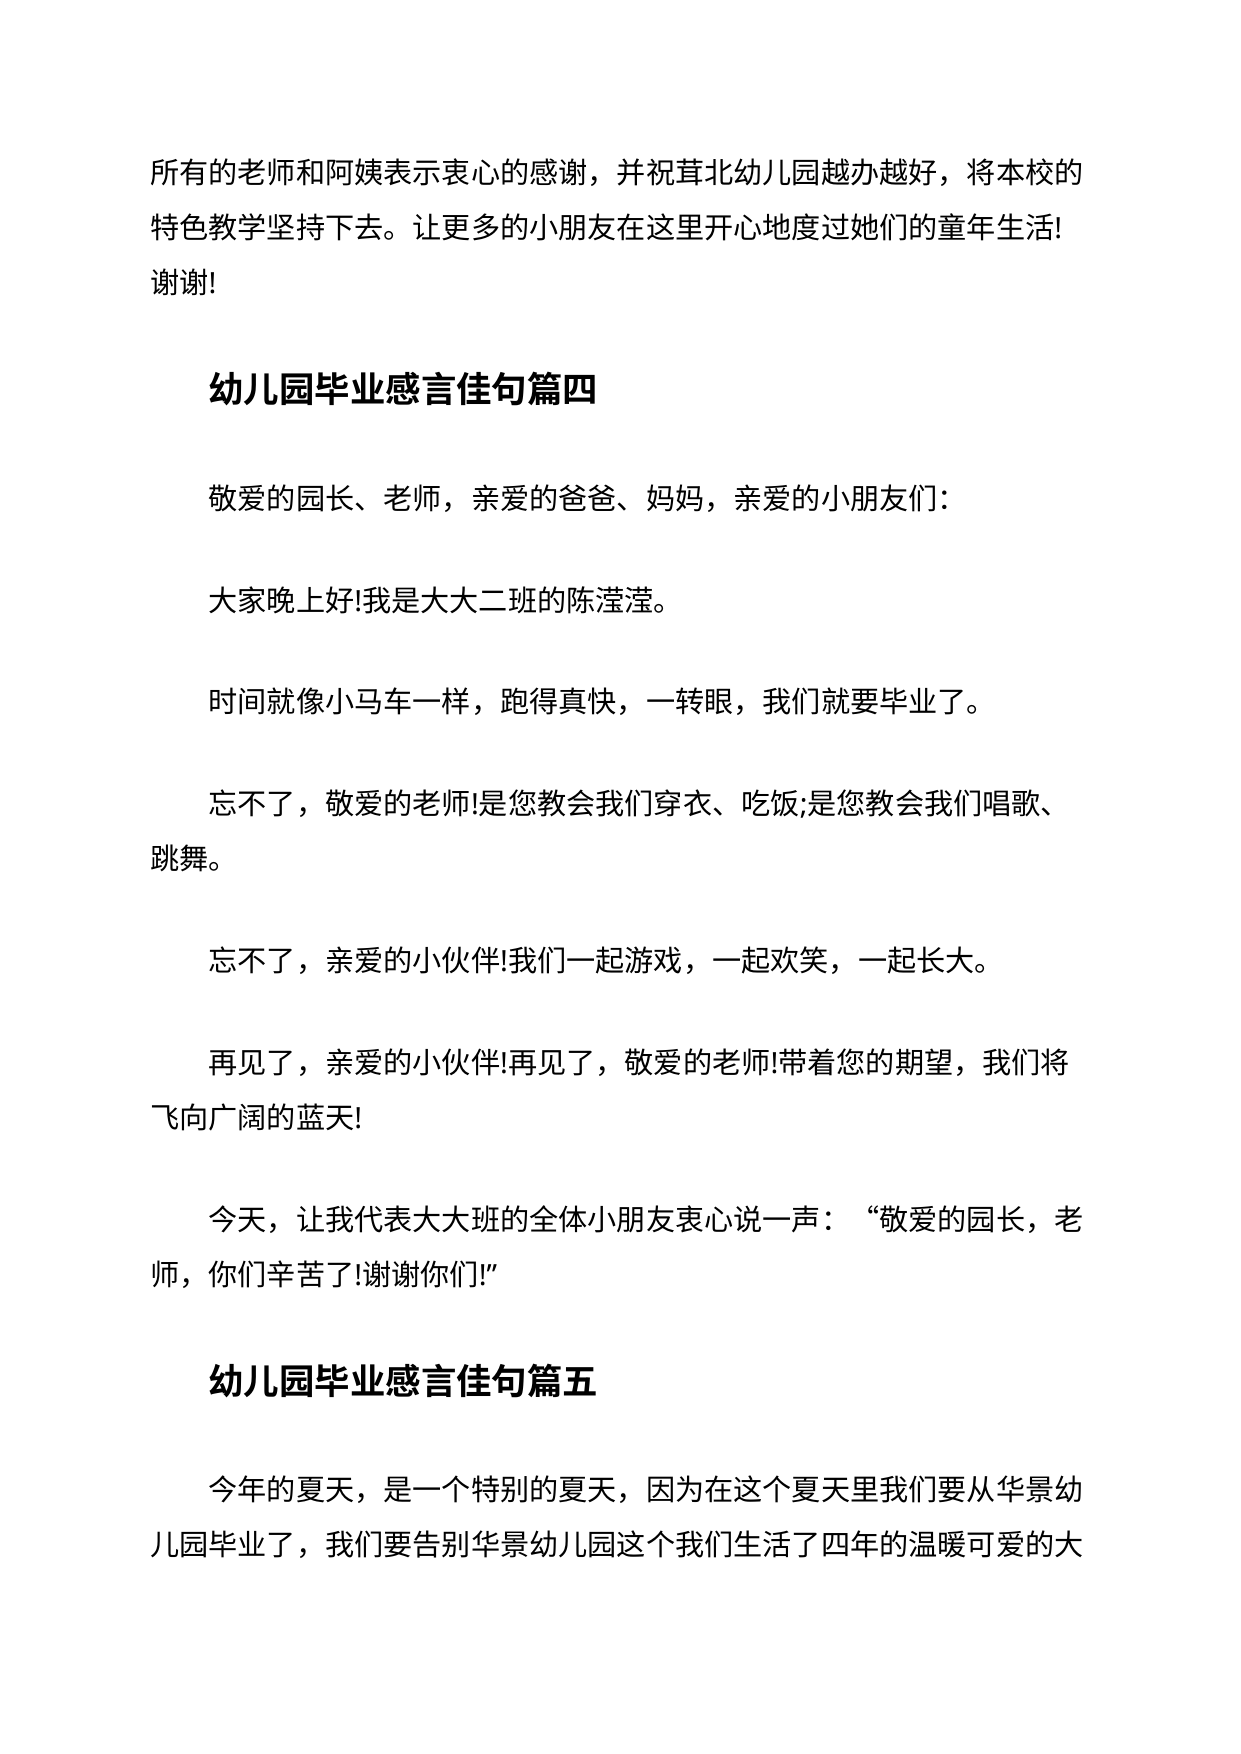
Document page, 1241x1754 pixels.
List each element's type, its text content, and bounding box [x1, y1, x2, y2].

text 忘不了，亲爱的小伙伴!我们一起游戏，一起欢笑，一起长大。 [150, 938, 1090, 980]
text 大家晚上好!我是大大二班的陈滢滢。 [150, 577, 1090, 619]
text 敬爱的园长、老师，亲爱的爸爸、妈妈，亲爱的小朋友们： [150, 475, 1090, 518]
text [150, 1467, 1090, 1564]
text 时间就像小马车一样，跑得真快，一转眼，我们就要毕业了。 [150, 679, 1090, 721]
text 幼儿园毕业感言佳句篇四 [150, 362, 1090, 413]
text 今天，让我代表大大班的全体小朋友衷心说一声：“敬爱的园长，老师，你们辛苦了!谢谢你们!” [150, 1197, 1090, 1294]
text 再见了，亲爱的小伙伴!再见了，敬爱的老师!带着您的期望，我们将飞向广阔的蓝天! [150, 1039, 1090, 1137]
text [150, 150, 1090, 302]
text 忘不了，敬爱的老师!是您教会我们穿衣、吃饭;是您教会我们唱歌、跳舞。 [150, 781, 1090, 878]
text 幼儿园毕业感言佳句篇五 [150, 1353, 1090, 1405]
